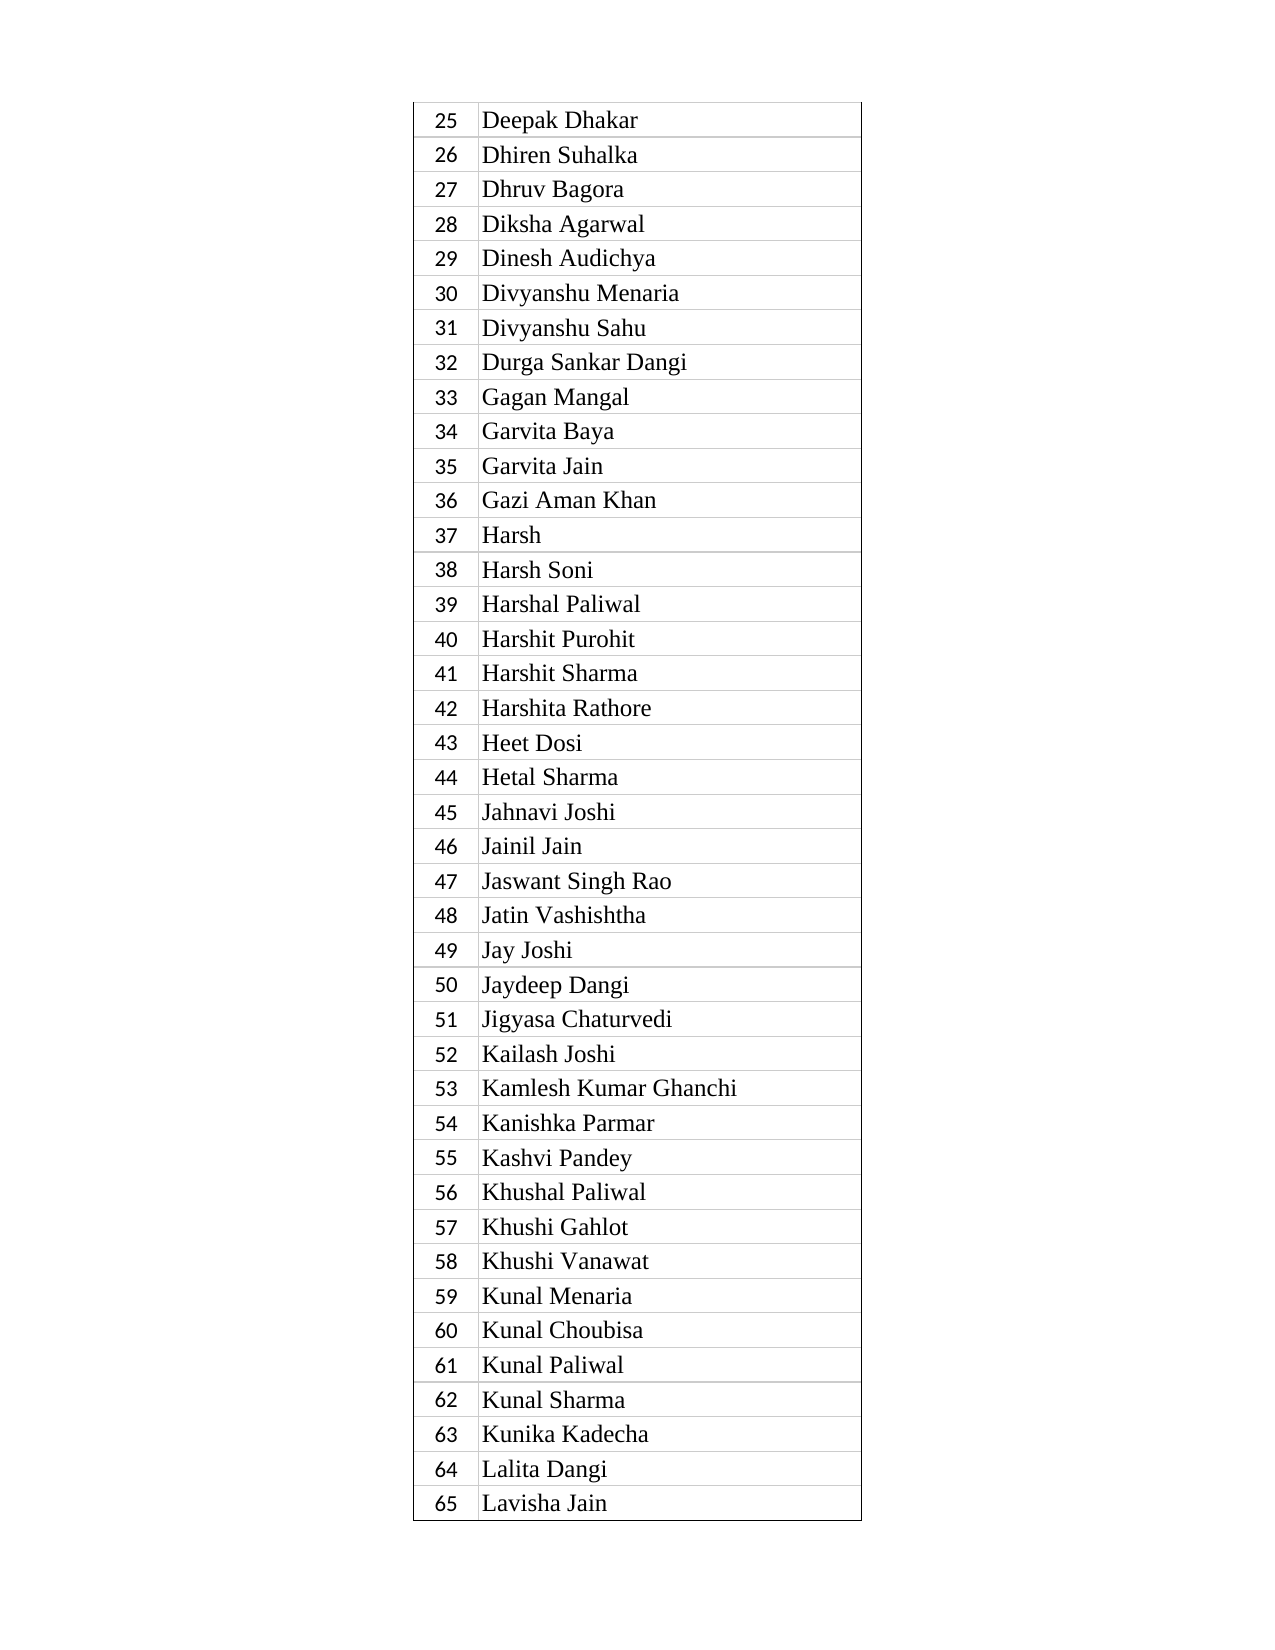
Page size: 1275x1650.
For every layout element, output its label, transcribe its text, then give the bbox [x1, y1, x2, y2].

table_cell Kunal Sharma [479, 1383, 861, 1416]
table_cell Jaydeep Dangi [479, 968, 861, 1001]
table_cell Jaswant Singh Rao [479, 864, 861, 897]
table_cell Durga Sankar Dangi [479, 345, 861, 378]
table_cell 64 [414, 1452, 478, 1485]
table_cell 37 [414, 518, 478, 551]
table_cell Jay Joshi [479, 933, 861, 966]
table_cell Harshal Paliwal [479, 587, 861, 621]
table_cell Lavisha Jain [479, 1486, 861, 1520]
table_cell Divyanshu Sahu [479, 310, 861, 344]
table_cell 44 [414, 760, 478, 793]
table_cell Diksha Agarwal [479, 207, 861, 240]
table_cell 26 [414, 138, 478, 171]
table_cell Khushal Paliwal [479, 1175, 861, 1208]
table_cell Lalita Dangi [479, 1452, 861, 1485]
table_cell 32 [414, 345, 478, 378]
table_cell Dinesh Audichya [479, 241, 861, 275]
table_cell 65 [414, 1486, 478, 1520]
table_cell Kunal Choubisa [479, 1313, 861, 1347]
table_cell 50 [414, 968, 478, 1001]
table_cell 41 [414, 656, 478, 690]
table_cell Harshita Rathore [479, 691, 861, 724]
table_cell Gagan Mangal [479, 380, 861, 413]
table_cell 27 [414, 172, 478, 206]
table_cell Jahnavi Joshi [479, 795, 861, 828]
table_cell 60 [414, 1313, 478, 1347]
table_cell Kunal Paliwal [479, 1348, 861, 1381]
table_cell 34 [414, 414, 478, 448]
table_cell 39 [414, 587, 478, 621]
table_cell Jigyasa Chaturvedi [479, 1002, 861, 1036]
table_cell Kailash Joshi [479, 1037, 861, 1070]
table_cell 52 [414, 1037, 478, 1070]
table_cell 40 [414, 622, 478, 655]
table_cell 35 [414, 449, 478, 482]
table_cell Garvita Jain [479, 449, 861, 482]
table_cell 28 [414, 207, 478, 240]
table_cell 36 [414, 483, 478, 517]
table_cell 38 [414, 553, 478, 586]
table_cell 61 [414, 1348, 478, 1381]
table_cell Harshit Sharma [479, 656, 861, 690]
table_cell 57 [414, 1210, 478, 1243]
table_cell 63 [414, 1417, 478, 1451]
table_cell 59 [414, 1279, 478, 1312]
table_cell 56 [414, 1175, 478, 1208]
table_cell 42 [414, 691, 478, 724]
table_cell Heet Dosi [479, 725, 861, 759]
table_cell Divyanshu Menaria [479, 276, 861, 309]
table_cell 46 [414, 829, 478, 863]
table_cell 55 [414, 1140, 478, 1174]
table_cell Khushi Vanawat [479, 1244, 861, 1278]
table_cell Deepak Dhakar [479, 103, 861, 136]
table_cell Khushi Gahlot [479, 1210, 861, 1243]
table_cell 43 [414, 725, 478, 759]
table_cell Kunal Menaria [479, 1279, 861, 1312]
table_cell 51 [414, 1002, 478, 1036]
table_cell 33 [414, 380, 478, 413]
table_cell 58 [414, 1244, 478, 1278]
table_cell 25 [414, 103, 478, 136]
table_cell 31 [414, 310, 478, 344]
table_cell Harsh Soni [479, 553, 861, 586]
table_cell Harsh [479, 518, 861, 551]
table_cell Kunika Kadecha [479, 1417, 861, 1451]
table_cell 54 [414, 1106, 478, 1139]
table_cell Kamlesh Kumar Ghanchi [479, 1071, 861, 1105]
table_cell 62 [414, 1383, 478, 1416]
table_cell 48 [414, 898, 478, 932]
table_cell 49 [414, 933, 478, 966]
table_cell Kanishka Parmar [479, 1106, 861, 1139]
table_cell 30 [414, 276, 478, 309]
table_cell Harshit Purohit [479, 622, 861, 655]
table_cell 29 [414, 241, 478, 275]
table_cell Jainil Jain [479, 829, 861, 863]
table_cell Dhiren Suhalka [479, 138, 861, 171]
table_cell Dhruv Bagora [479, 172, 861, 206]
table_cell Kashvi Pandey [479, 1140, 861, 1174]
table_cell 45 [414, 795, 478, 828]
table_cell Gazi Aman Khan [479, 483, 861, 517]
table_cell Hetal Sharma [479, 760, 861, 793]
table_cell Garvita Baya [479, 414, 861, 448]
table_cell 53 [414, 1071, 478, 1105]
table_cell 47 [414, 864, 478, 897]
table_cell Jatin Vashishtha [479, 898, 861, 932]
